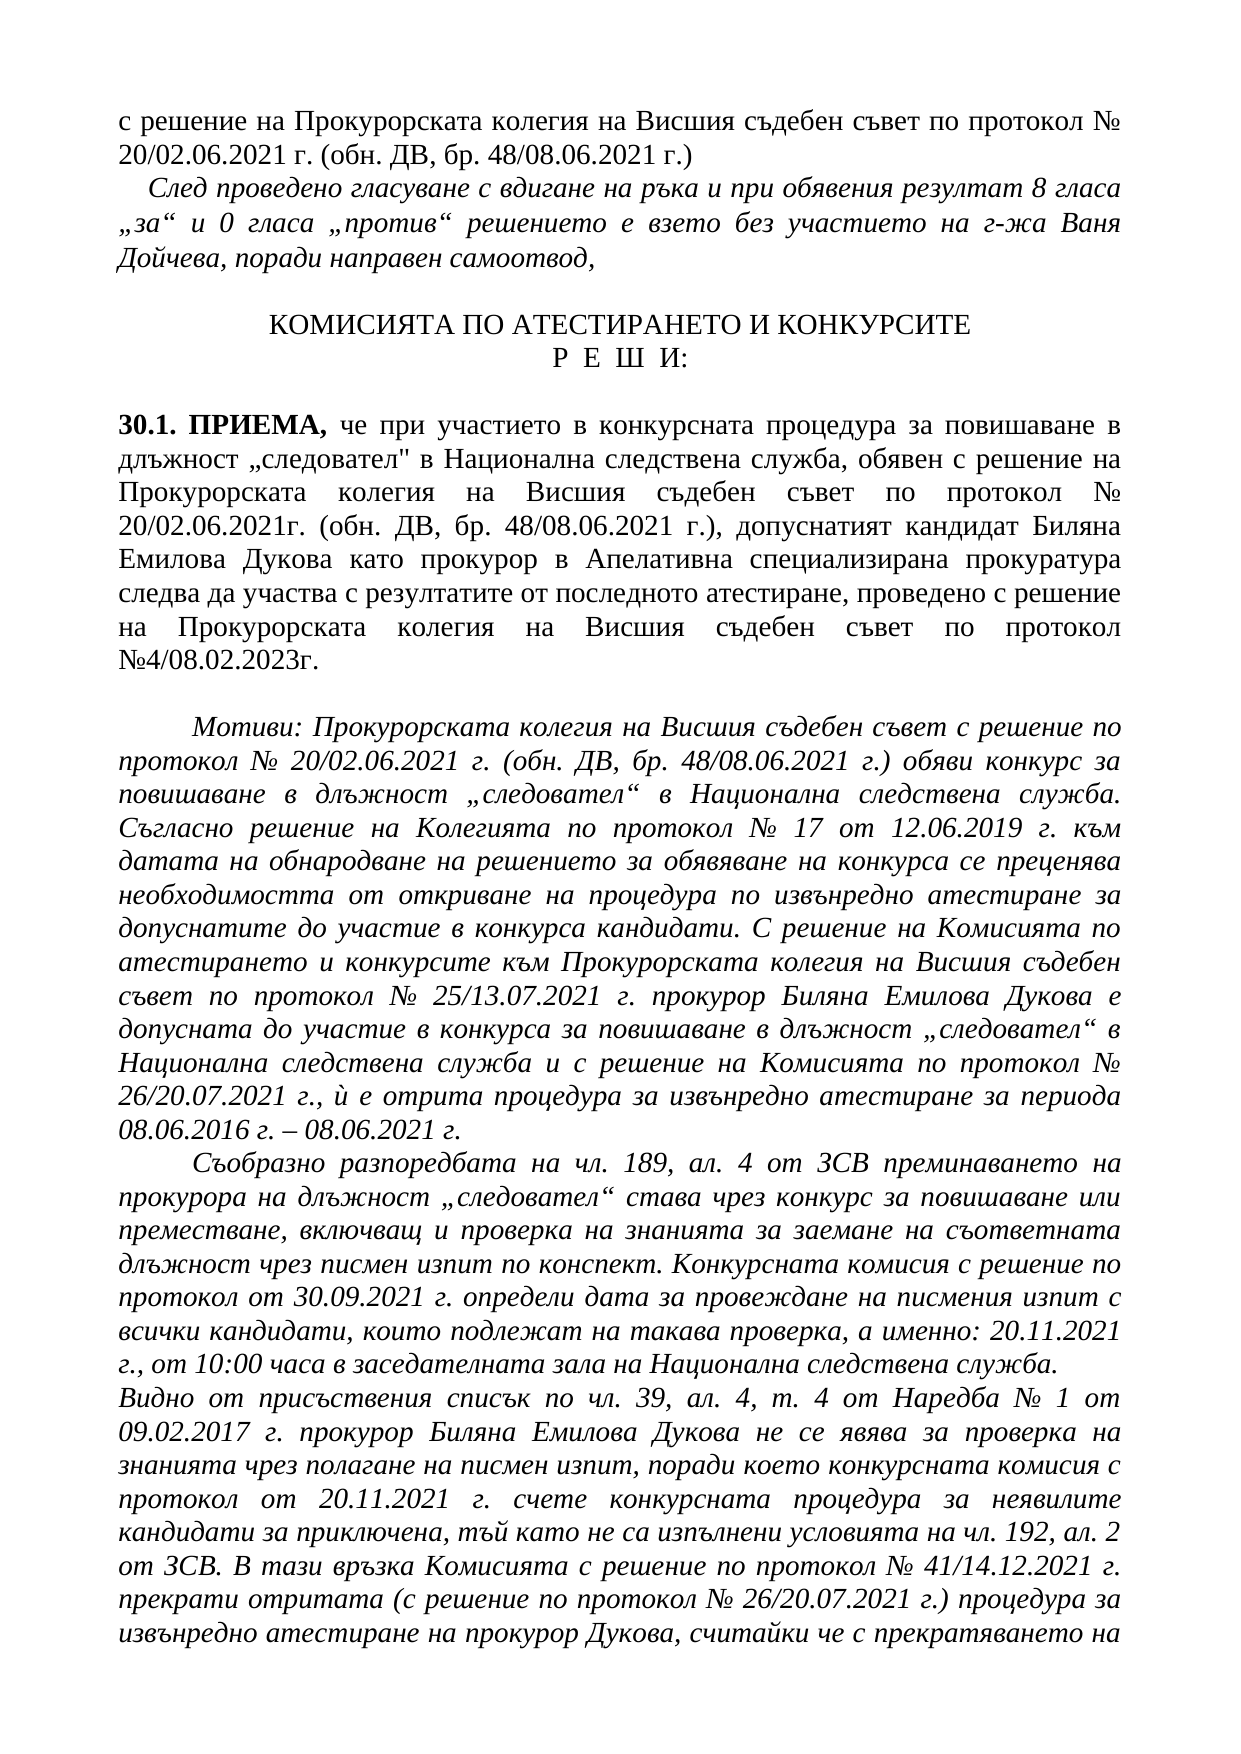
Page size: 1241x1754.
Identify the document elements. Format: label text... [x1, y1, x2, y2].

text Р Е Ш И: [118, 340, 1122, 374]
text Съобразно разпоредбата на чл. 189, ал. 4 от ЗСВ преминаването на прокурора на длъжност „следовател“ става чрез конкурс за повишаване или преместване, включващ и проверка на знанията за заемане на съответната длъжност чрез писмен изпит по конспект. Конкурсната комисия с решение по протокол от 30.09.2021 г. определи дата за провеждане на писмения изпит с всички кандидати, които подлежат на такава проверка, а именно: 20.11.2021 г., от 10:00 часа в заседателната зала на Национална следствена служба. [118, 1145, 1122, 1380]
text Мотиви: Прокурорската колегия на Висшия съдебен съвет с решение по протокол № 20/02.06.2021 г. (обн. ДВ, бр. 48/08.06.2021 г.) обяви конкурс за повишаване в длъжност „следовател“ в Национална следствена служба. Съгласно решение на Колегията по протокол № 17 от 12.06.2019 г. към датата на обнародване на решението за обявяване на конкурса се преценява необходимостта от откриване на процедура по извънредно атестиране за допуснатите до участие в конкурса кандидати. С решение на Комисията по атестирането и конкурсите към Прокурорската колегия на Висшия съдебен съвет по протокол № 25/13.07.2021 г. прокурор Биляна Емилова Дукова е допусната до участие в конкурса за повишаване в длъжност „следовател“ в Национална следствена служба и с решение на Комисията по протокол № 26/20.07.2021 г., ѝ е отрита процедура за извънредно атестиране за периода 08.06.2016 г. – 08.06.2021 г. [118, 709, 1122, 1145]
text След проведено гласуване с вдигане на ръка и при обявения резултат 8 гласа „за“ и 0 гласа „против“ решението е взето без участието на г-жа Ваня Дойчева, поради направен самоотвод, [118, 171, 1122, 273]
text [118, 1380, 1122, 1648]
text КОМИСИЯТА ПО АТЕСТИРАНЕТО И КОНКУРСИТЕ [118, 307, 1122, 340]
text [118, 103, 1122, 171]
text 30.1. ПРИЕМА, че при участието в конкурсната процедура за повишаване в длъжност „следовател" в Национална следствена служба, обявен с решение на Прокурорската колегия на Висшия съдебен съвет по протокол № 20/02.06.2021г. (обн. ДВ, бр. 48/08.06.2021 г.), допуснатият кандидат Биляна Емилова Дукова като прокурор в Апелативна специализирана прокуратура следва да участва с резултатите от последното атестиране, проведено с решение на Прокурорската колегия на Висшия съдебен съвет по протокол №4/08.02.2023г. [118, 407, 1122, 676]
